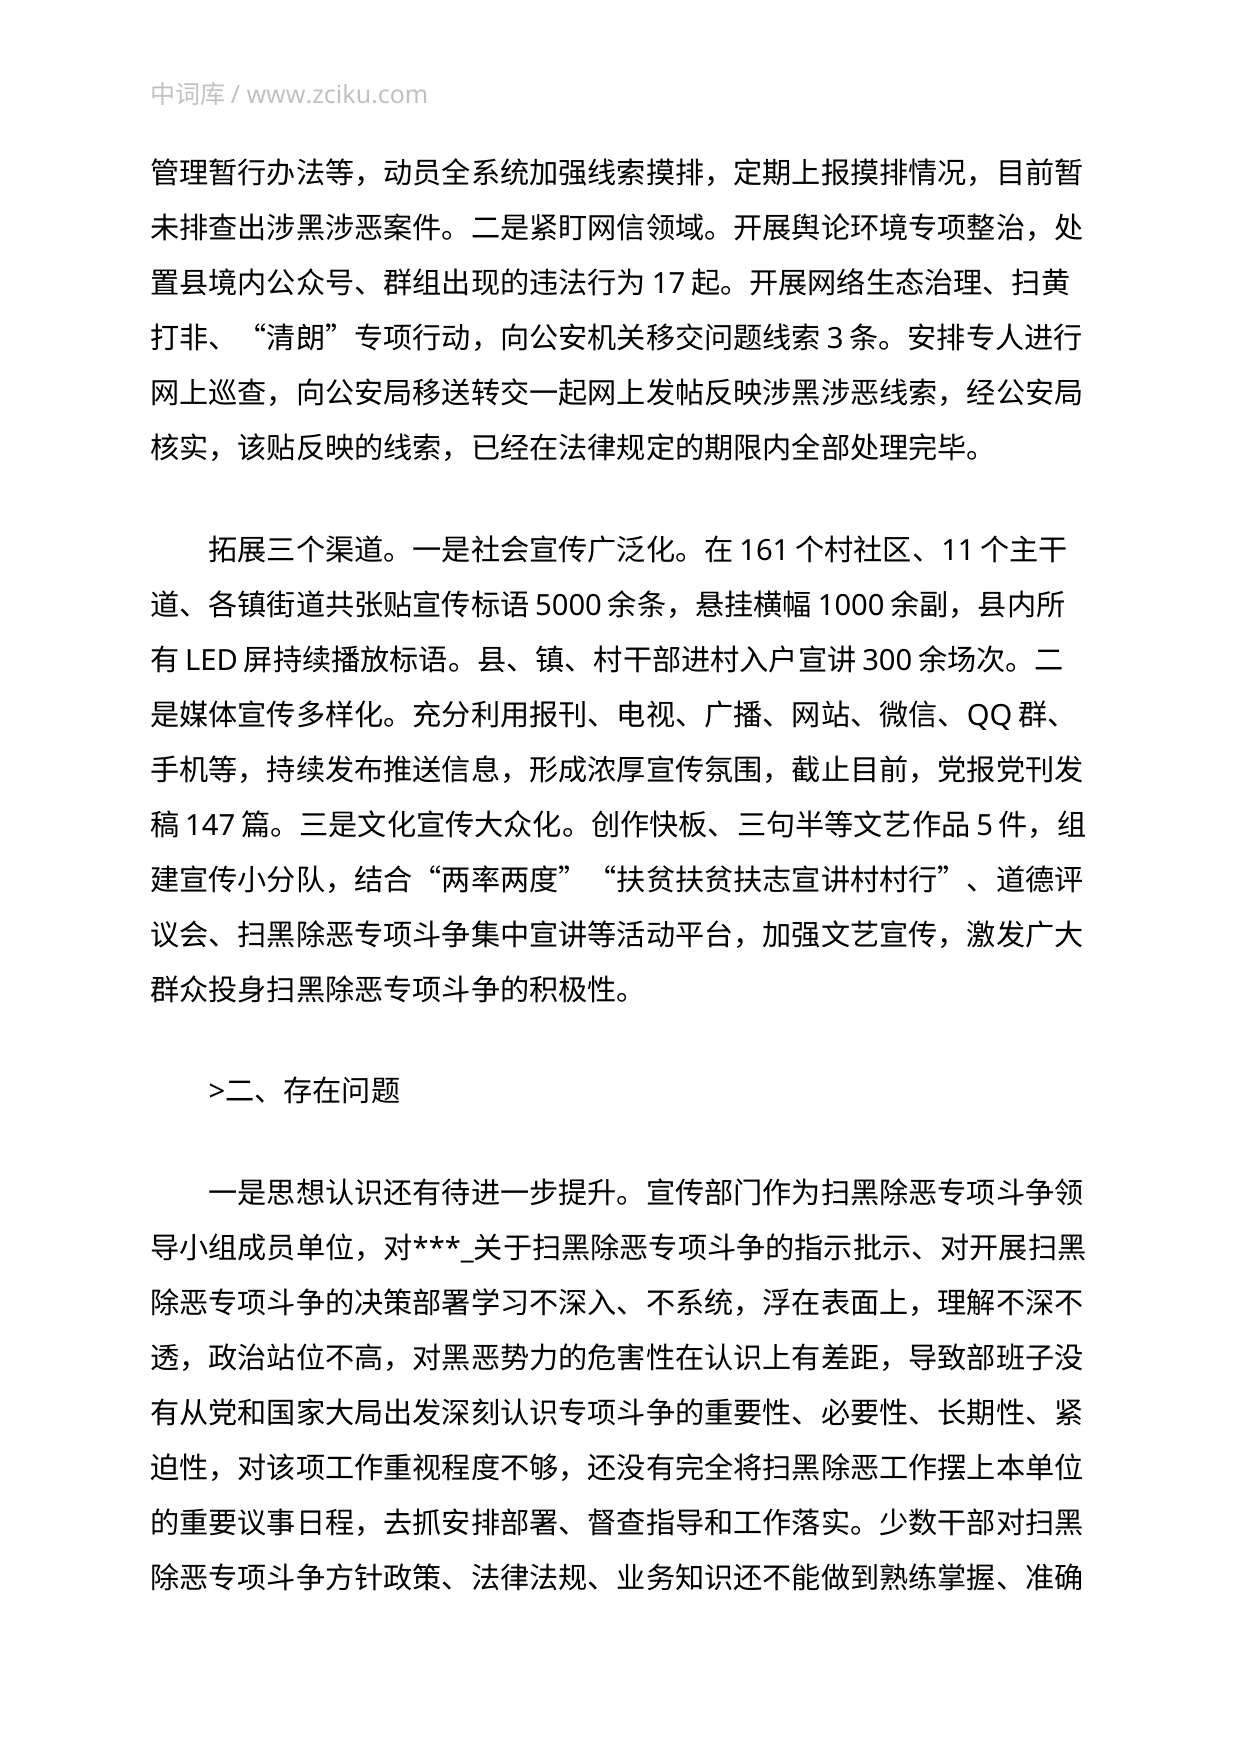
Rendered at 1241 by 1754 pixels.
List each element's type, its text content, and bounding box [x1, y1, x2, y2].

text 拓展三个渠道。一是社会宣传广泛化。在161个村社区、11个主干道、各镇街道共张贴宣传标语5000余条，悬挂横幅1000余副，县内所有LED屏持续播放标语。县、镇、村干部进村入户宣讲300余场次。二是媒体宣传多样化。充分利用报刊、电视、广播、网站、微信、QQ群、手机等，持续发布推送信息，形成浓厚宣传氛围，截止目前，党报党刊发稿147篇。三是文化宣传大众化。创作快板、三句半等文艺作品5件，组建宣传小分队，结合“两率两度”“扶贫扶贫扶志宣讲村村行”、道德评议会、扫黑除恶专项斗争集中宣讲等活动平台，加强文艺宣传，激发广大群众投身扫黑除恶专项斗争的积极性。 [150, 526, 1090, 1008]
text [150, 1170, 1090, 1597]
text >二、存在问题 [150, 1068, 1090, 1110]
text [150, 150, 1090, 467]
